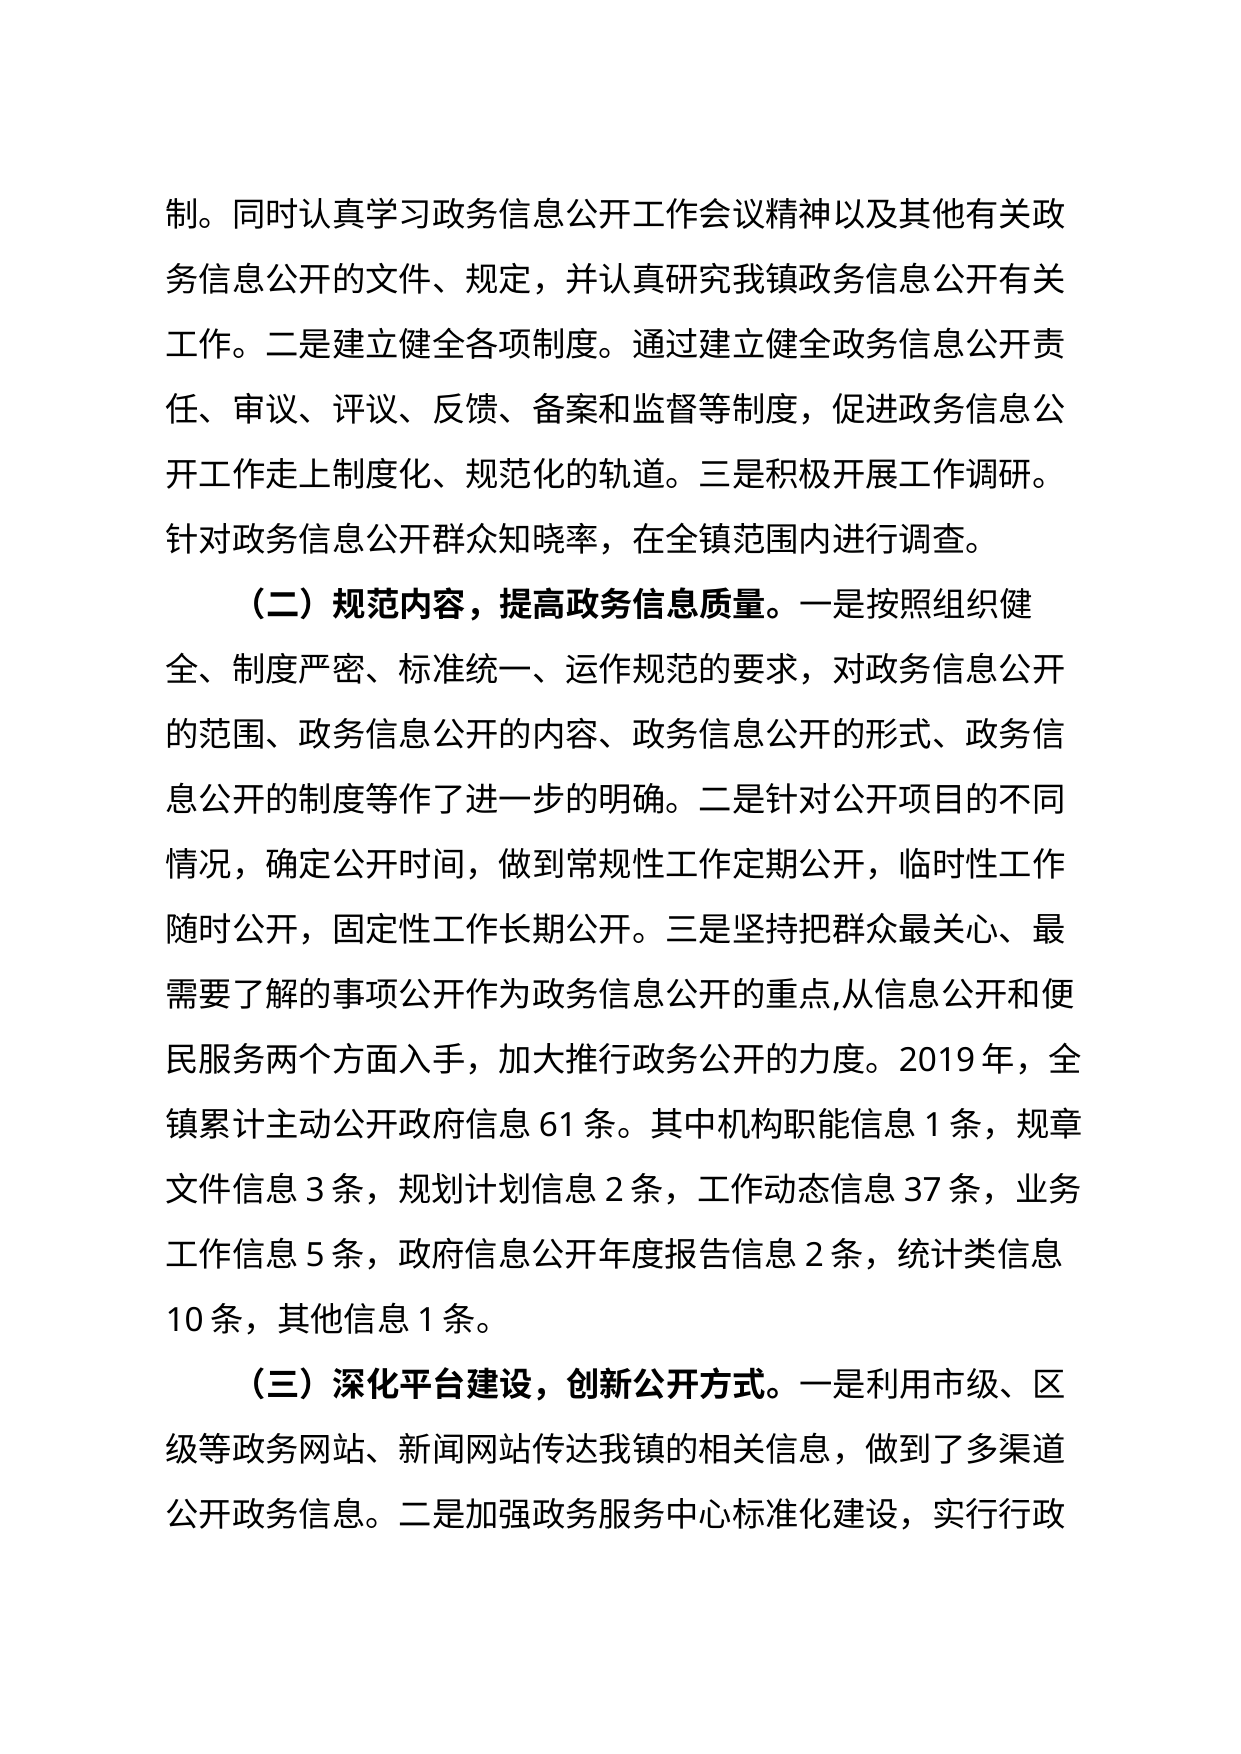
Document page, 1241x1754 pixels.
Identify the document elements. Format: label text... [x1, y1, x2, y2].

text （二）规范内容，提高政务信息质量。一是按照组织健全、制度严密、标准统一、运作规范的要求，对政务信息公开的范围、政务信息公开的内容、政务信息公开的形式、政务信息公开的制度等作了进一步的明确。二是针对公开项目的不同情况，确定公开时间，做到常规性工作定期公开，临时性工作随时公开，固定性工作长期公开。三是坚持把群众最关心、最需要了解的事项公开作为政务信息公开的重点,从信息公开和便民服务两个方面入手，加大推行政务公开的力度。2019年，全镇累计主动公开政府信息61条。其中机构职能信息1条，规章文件信息3条，规划计划信息2条，工作动态信息37条，业务工作信息5条，政府信息公开年度报告信息2条，统计类信息10条，其他信息1条。 [165, 570, 1087, 1350]
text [165, 180, 1087, 570]
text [165, 1350, 1087, 1545]
